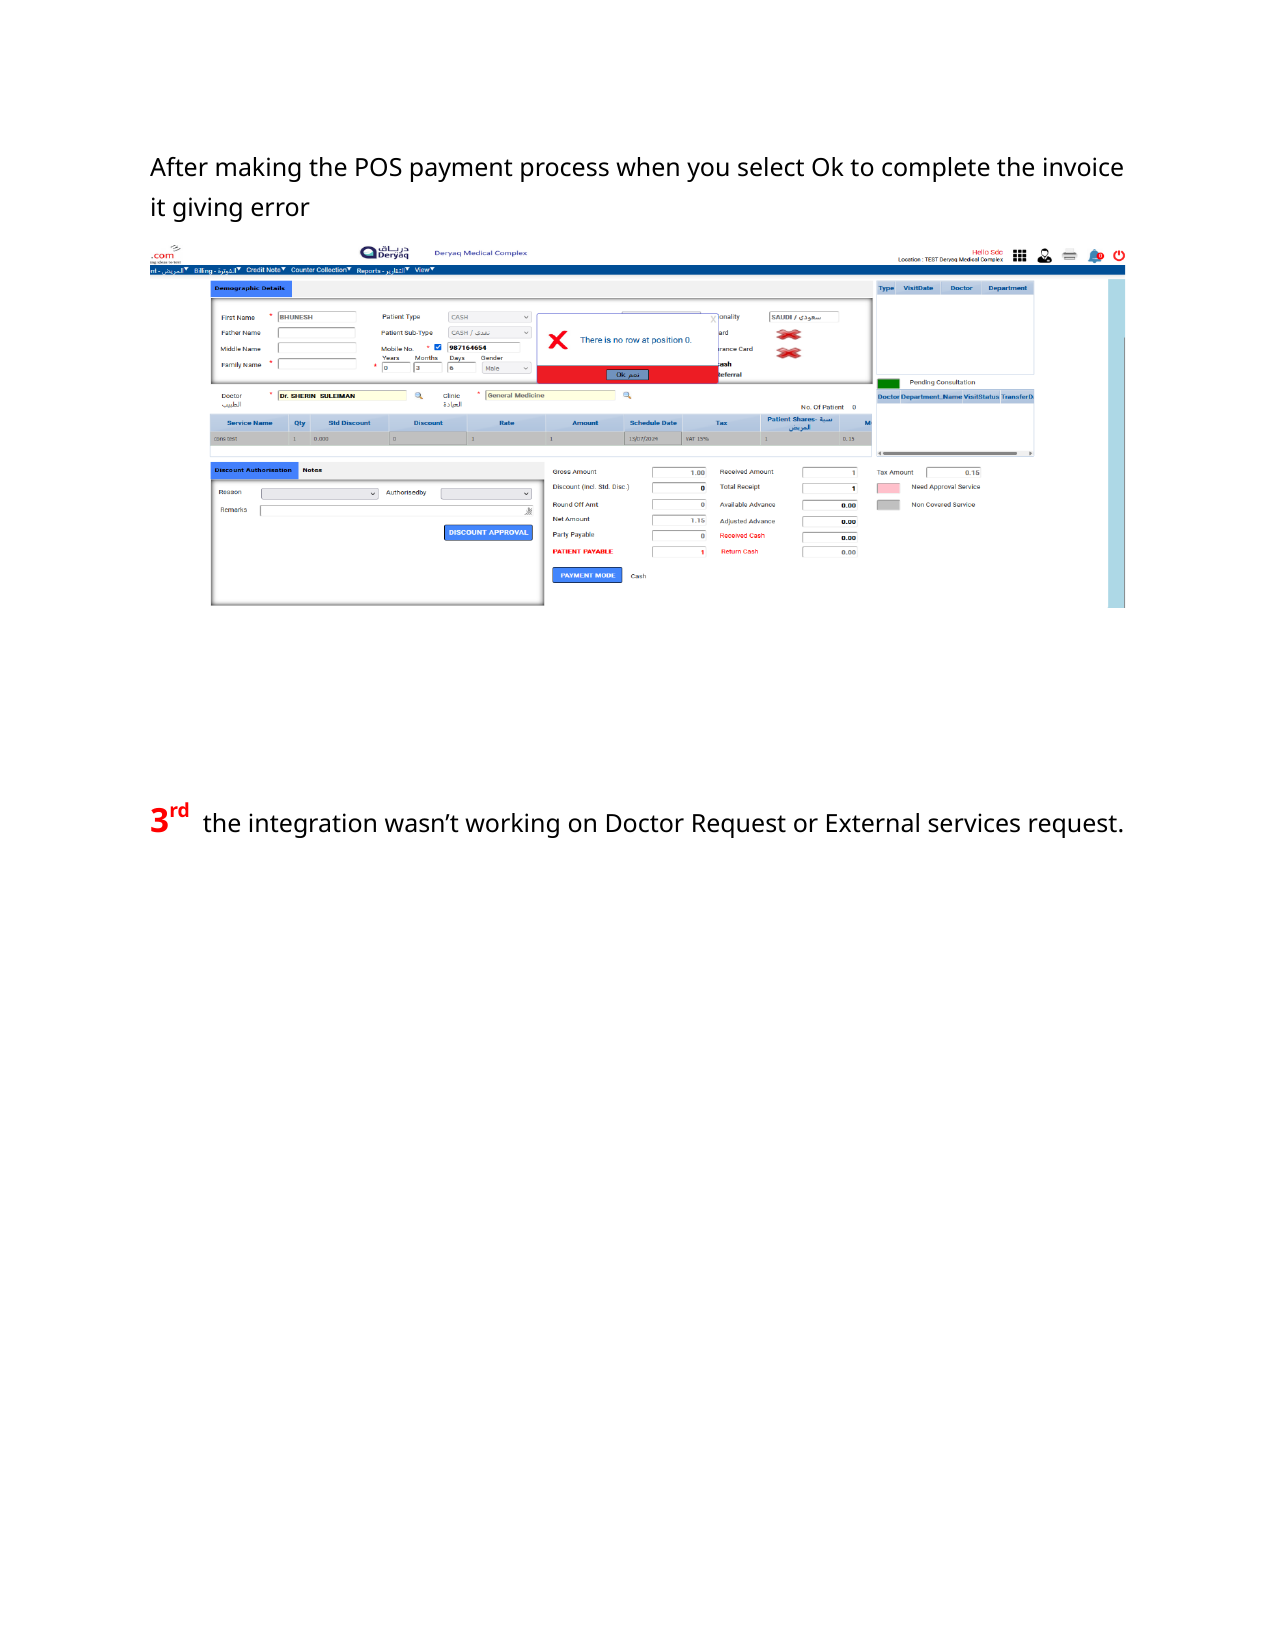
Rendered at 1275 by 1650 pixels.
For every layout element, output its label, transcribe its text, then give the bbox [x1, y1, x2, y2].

picture [150, 245, 1125, 608]
text After making the POS payment process when you select Ok to complete the invoice it giving error [150, 150, 1125, 223]
text 3rd the integration wasn’t working on Doctor Request or External services request. [150, 797, 1125, 842]
